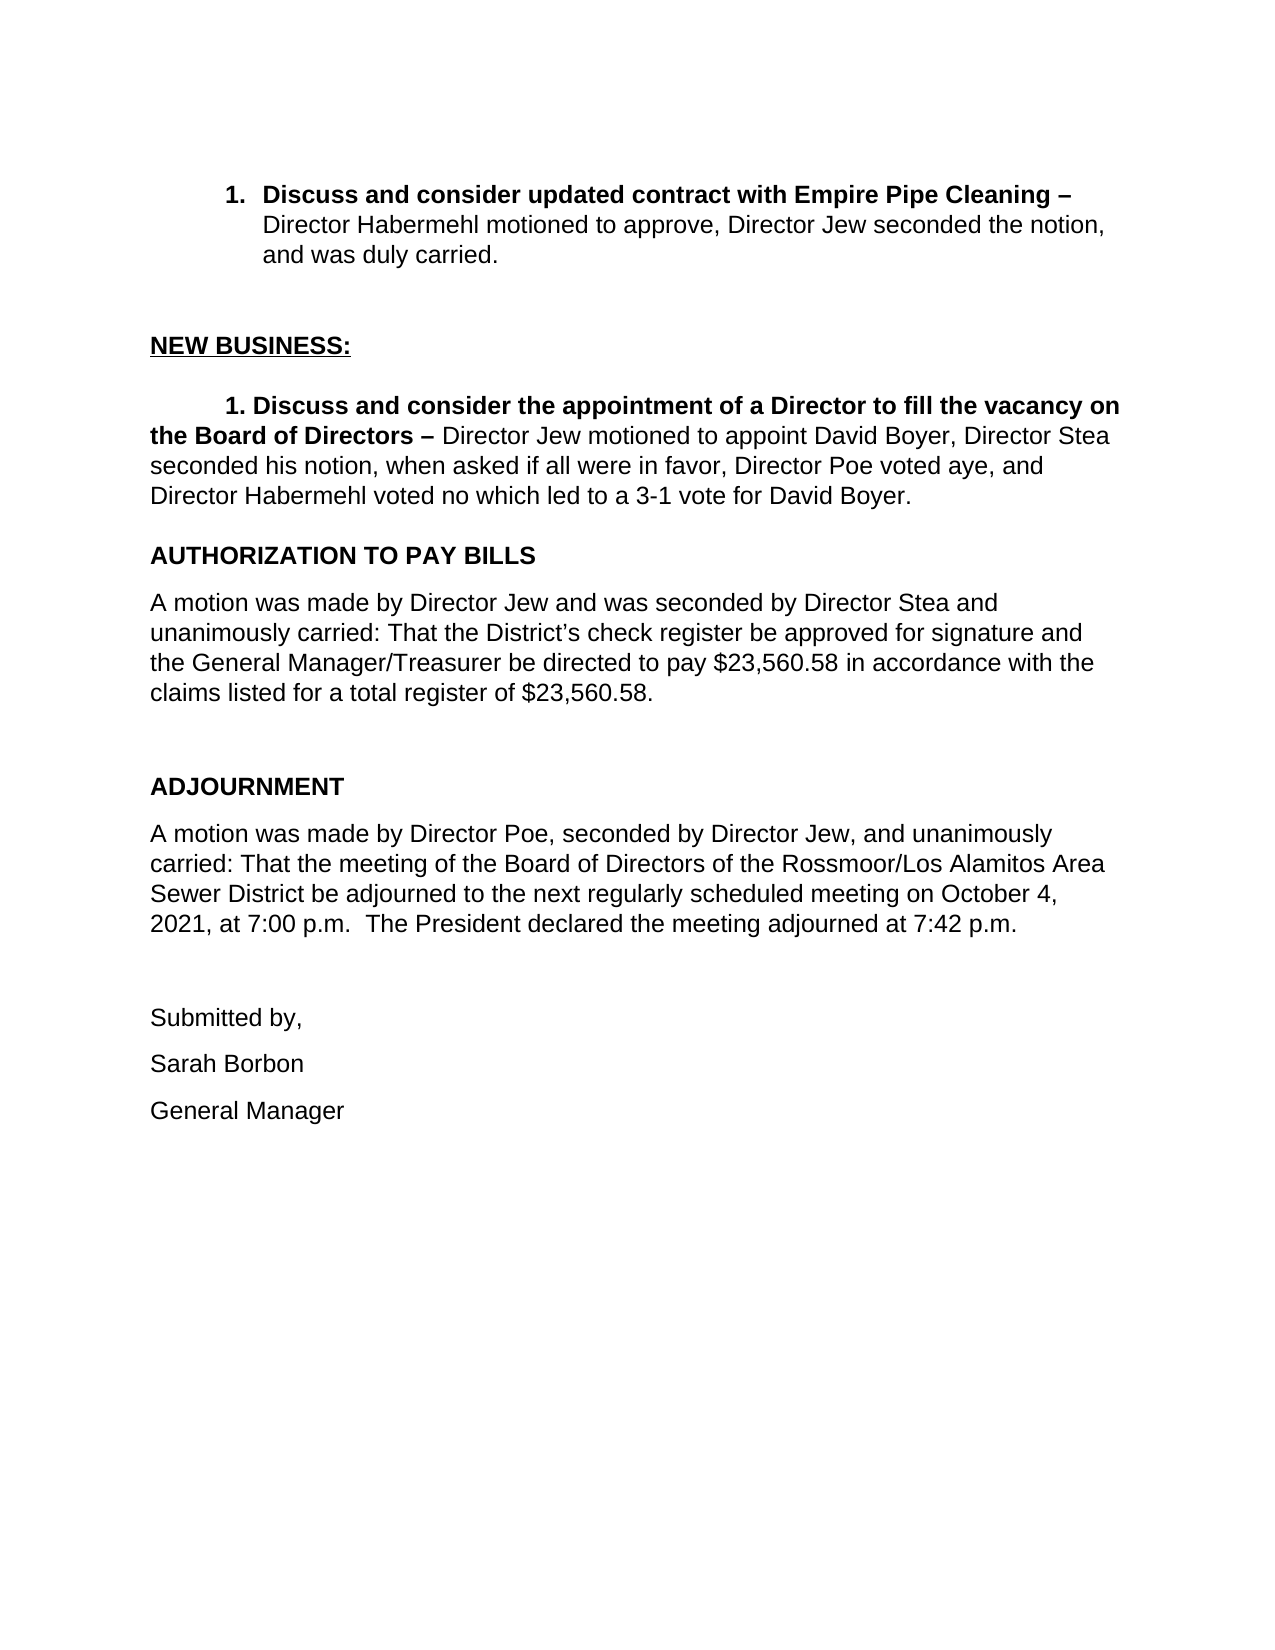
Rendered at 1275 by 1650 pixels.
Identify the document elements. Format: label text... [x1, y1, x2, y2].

text Sarah Borbon [150, 1049, 1125, 1078]
text ADJOURNMENT [150, 772, 1125, 801]
list Discuss and consider updated contract with Empire Pipe Cleaning – Director Habermehl motioned to approve, Director Jew seconded the notion, and was duly carried. [225, 180, 1125, 269]
text AUTHORIZATION TO PAY BILLS [150, 541, 1125, 570]
text Submitted by, [150, 1003, 1125, 1031]
text 1. Discuss and consider the appointment of a Director to fill the vacancy on the Board of Directors – Director Jew motioned to appoint David Boyer, Director Stea seconded his notion, when asked if all were in favor, Director Poe voted aye, and Director Habermehl voted no which led to a 3-1 vote for David Boyer. [150, 391, 1125, 510]
text A motion was made by Director Jew and was seconded by Director Stea and unanimously carried: That the District’s check register be approved for signature and the General Manager/Treasurer be directed to pay $23,560.58 in accordance with the claims listed for a total register of $23,560.58. [150, 588, 1125, 707]
text NEW BUSINESS: [150, 331, 1125, 359]
text A motion was made by Director Poe, seconded by Director Jew, and unanimously carried: That the meeting of the Board of Directors of the Rossmoor/Los Alamitos Area Sewer District be adjourned to the next regularly scheduled meeting on October 4, 2021, at 7:00 p.m. The President declared the meeting adjourned at 7:42 p.m. [150, 819, 1125, 938]
text General Manager [150, 1096, 1125, 1125]
